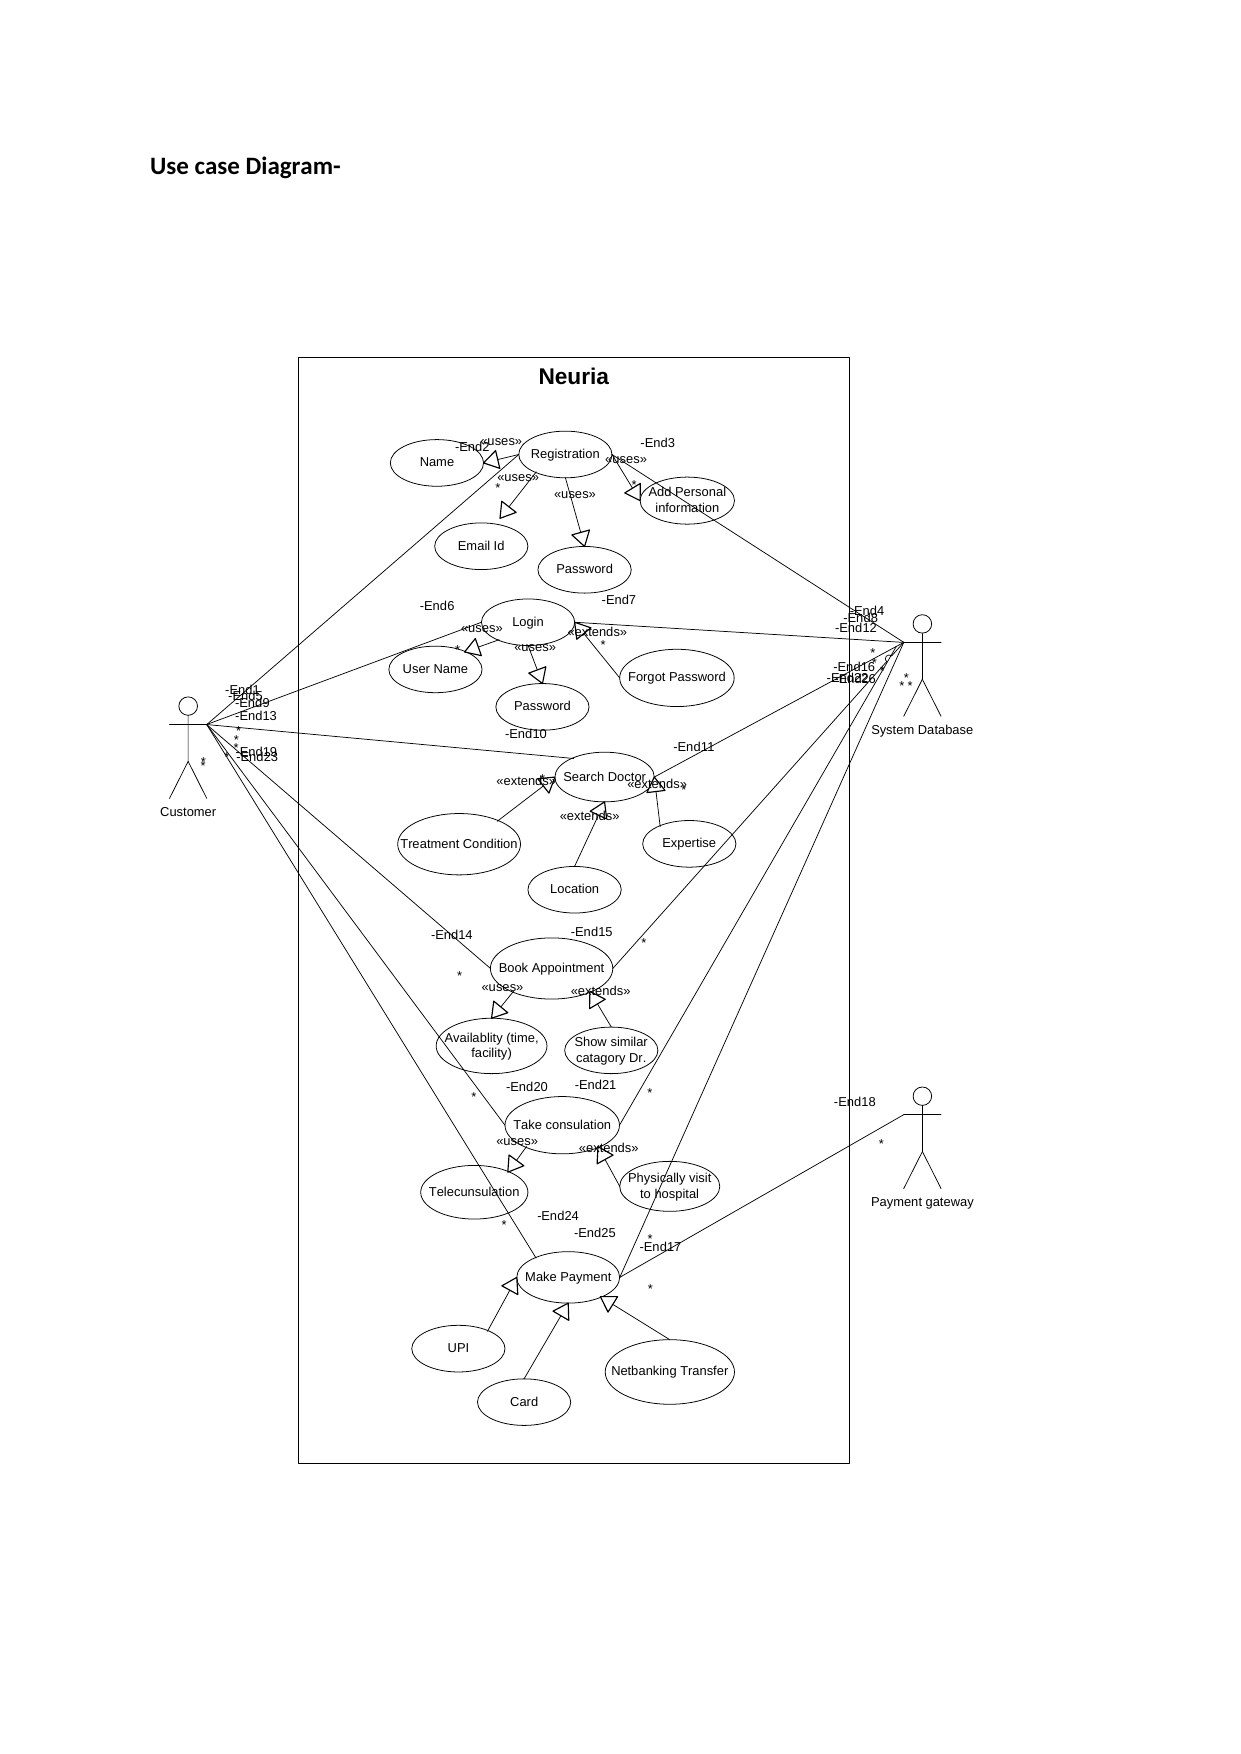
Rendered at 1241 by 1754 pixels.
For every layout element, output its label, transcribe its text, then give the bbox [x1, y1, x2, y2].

text Use case Diagram- [150, 150, 1090, 181]
